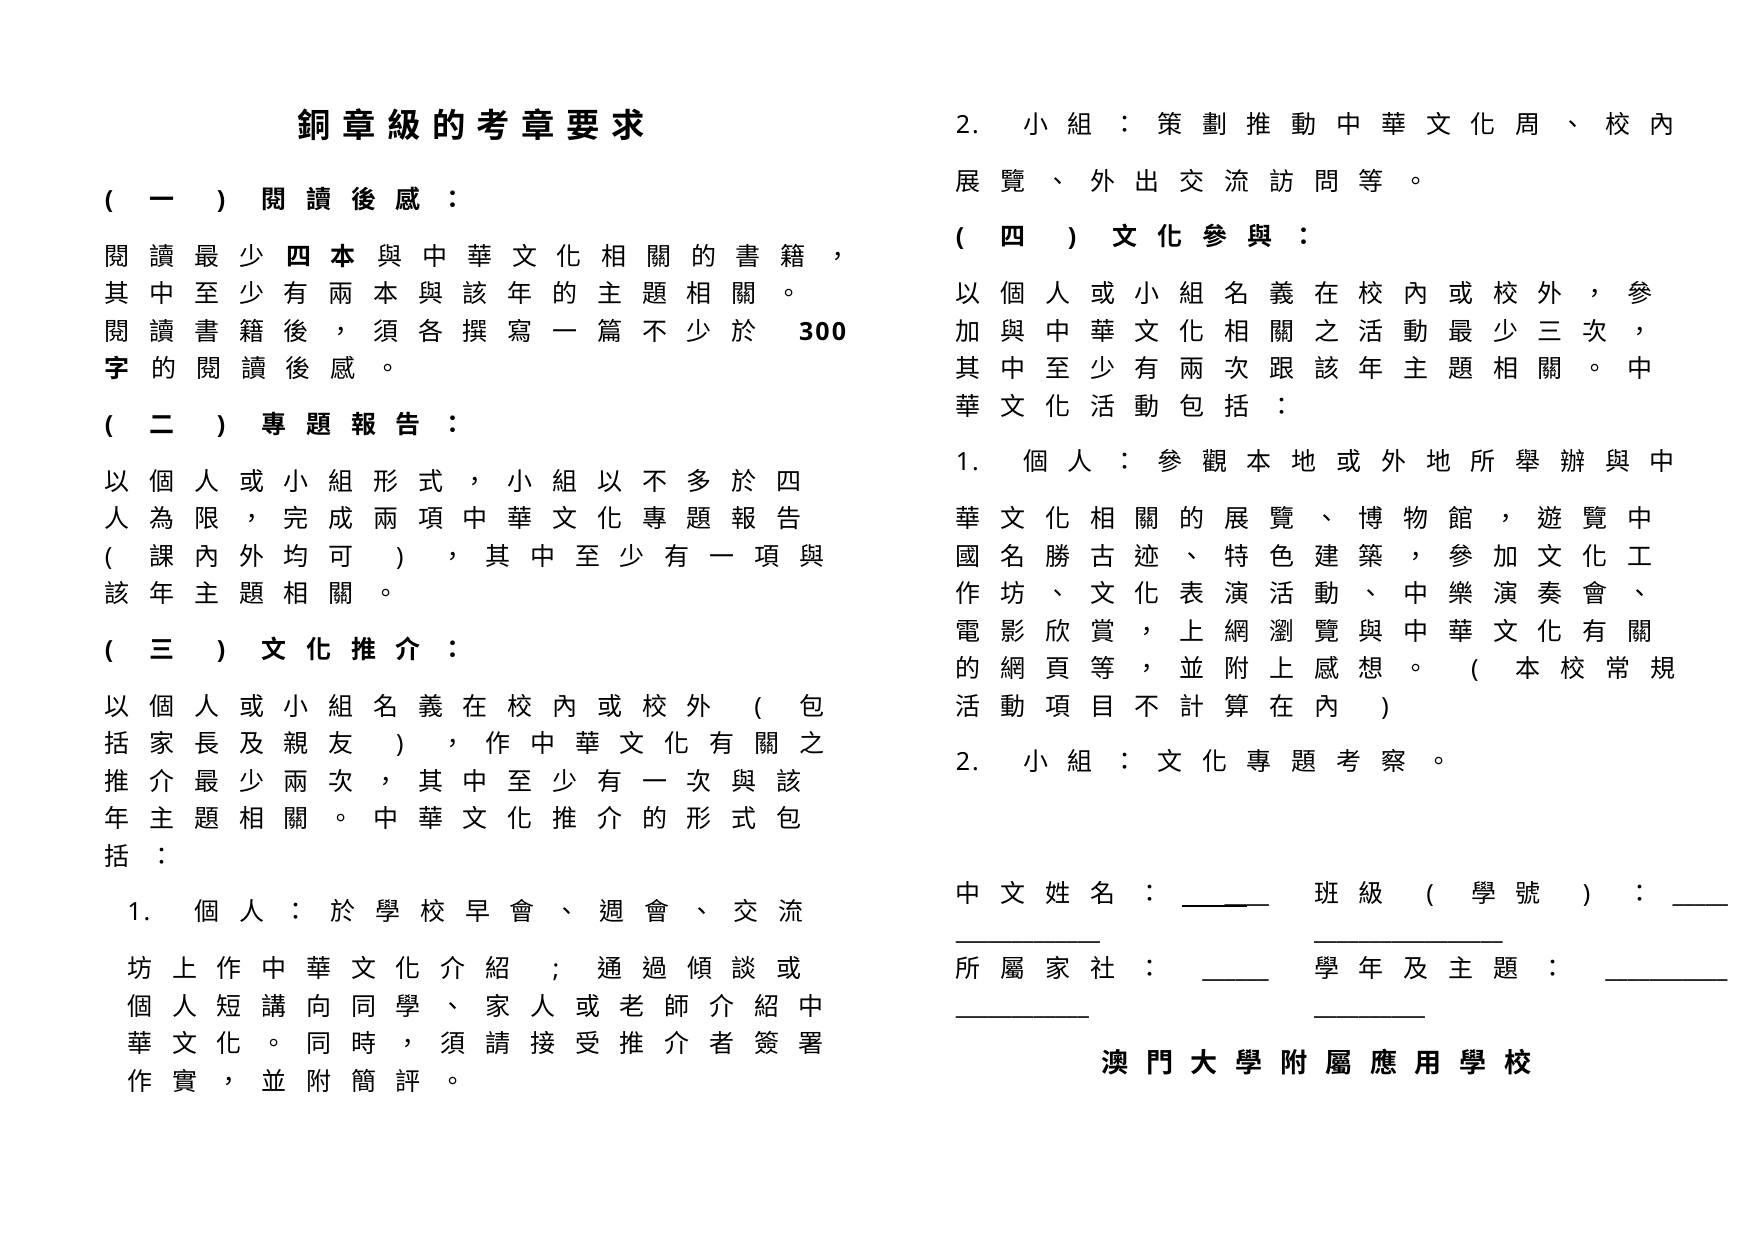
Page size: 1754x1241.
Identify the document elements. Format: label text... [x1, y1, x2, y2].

table_cell 所屬家社：__________________ [939, 948, 1290, 1023]
text 以個人或小組名義在校內或校外(包括家長及親友)，作中華文化有關之推介最少兩次，其中至少有一次與該年主題相關。中華文化推介的形式包括： [104, 686, 849, 873]
text (三) 文化推介： [104, 611, 849, 686]
text (四) 文化參與： [950, 198, 1695, 273]
text 2. 小組：文化專題考察。 [950, 723, 1695, 798]
text 以個人或小組名義在校內或校外，參加與中華文化相關之活動最少三次，其中至少有兩次跟該年主題相關。中華文化活動包括： [950, 273, 1695, 423]
table_cell 學年及主題：_____________________ [1290, 948, 1747, 1023]
text (一) 閱讀後感： [104, 161, 849, 236]
table_header 班級(學號)：______________________ [1290, 873, 1747, 948]
text 1. 個人：參觀本地或外地所舉辦與中華文化相關的展覽、博物館，遊覽中國名勝古迹、特色建築，參加文化工作坊、文化表演活動、中樂演奏會、電影欣賞，上網瀏覽與中華文化有關的網頁等，並附上感想。(本校常規活動項目不計算在內) [950, 423, 1695, 723]
text 銅章級的考章要求 [104, 86, 849, 161]
text 閱讀最少四本與中華文化相關的書籍，其中至少有兩本與該年的主題相關。閱讀書籍後，須各撰寫一篇不少於300字的閱讀後感。 [104, 236, 849, 386]
text 1. 個人：於學校早會、週會、交流坊上作中華文化介紹; 通過傾談或個人短講向同學、家人或老師介紹中華文化。同時，須請接受推介者簽署作實，並附簡評。 [105, 873, 849, 1098]
text 2. 小組：策劃推動中華文化周、校內展覽、外出交流訪問等。 [950, 86, 1695, 198]
table_header 中文姓名： _________________ [939, 873, 1290, 948]
text 以個人或小組形式，小組以不多於四人為限，完成兩項中華文化專題報告(課內外均可)，其中至少有一項與該年主題相關。 [104, 461, 849, 611]
text (二) 專題報告： [104, 386, 849, 461]
text 澳門大學附屬應用學校 [950, 1023, 1695, 1098]
